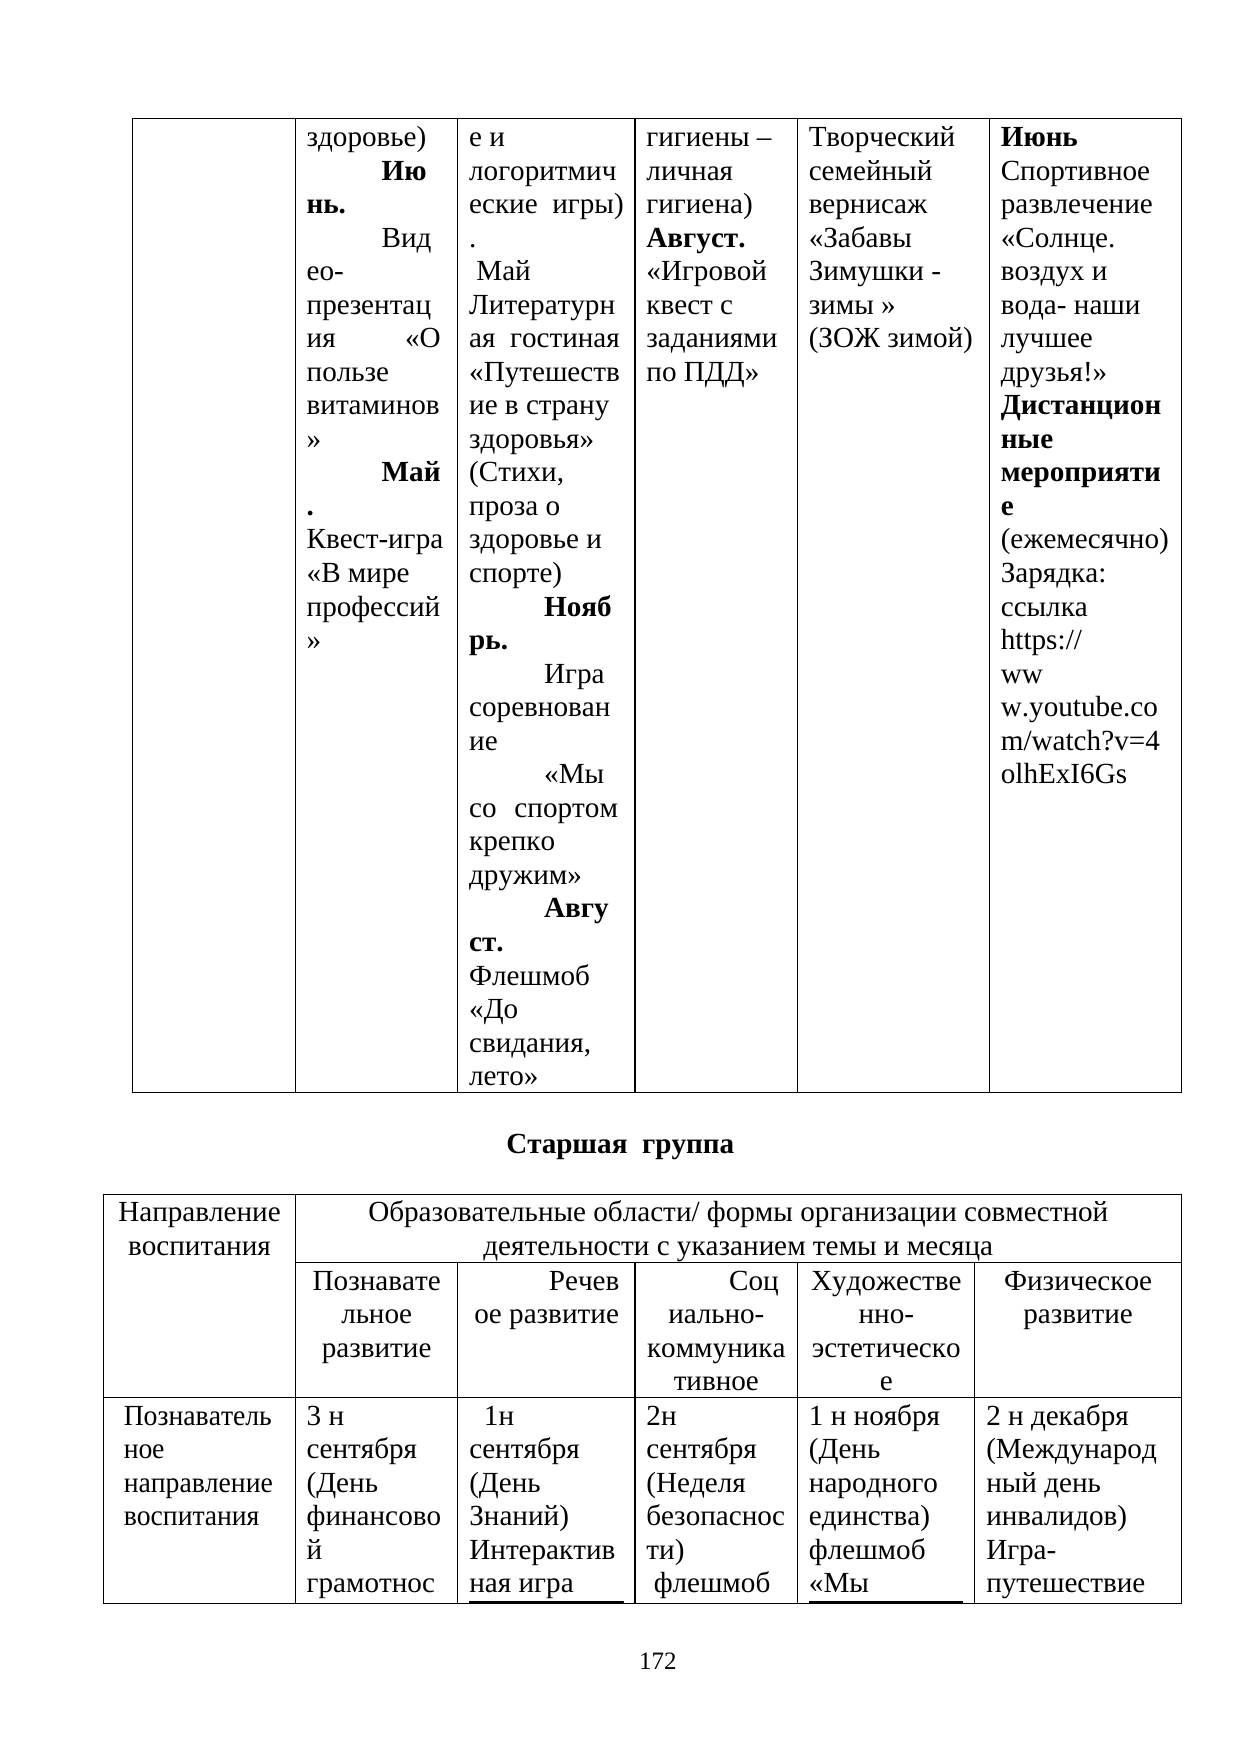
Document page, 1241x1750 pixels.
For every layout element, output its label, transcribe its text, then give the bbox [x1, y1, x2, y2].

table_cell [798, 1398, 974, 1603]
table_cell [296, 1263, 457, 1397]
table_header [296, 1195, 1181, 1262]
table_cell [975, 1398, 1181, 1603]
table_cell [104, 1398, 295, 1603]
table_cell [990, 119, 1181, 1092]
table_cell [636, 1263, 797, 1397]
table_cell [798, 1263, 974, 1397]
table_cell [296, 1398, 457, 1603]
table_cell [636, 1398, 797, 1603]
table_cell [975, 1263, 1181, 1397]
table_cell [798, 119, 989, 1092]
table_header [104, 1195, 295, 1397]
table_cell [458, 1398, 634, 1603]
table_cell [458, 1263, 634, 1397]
text Старшая группа [118, 1126, 1122, 1160]
